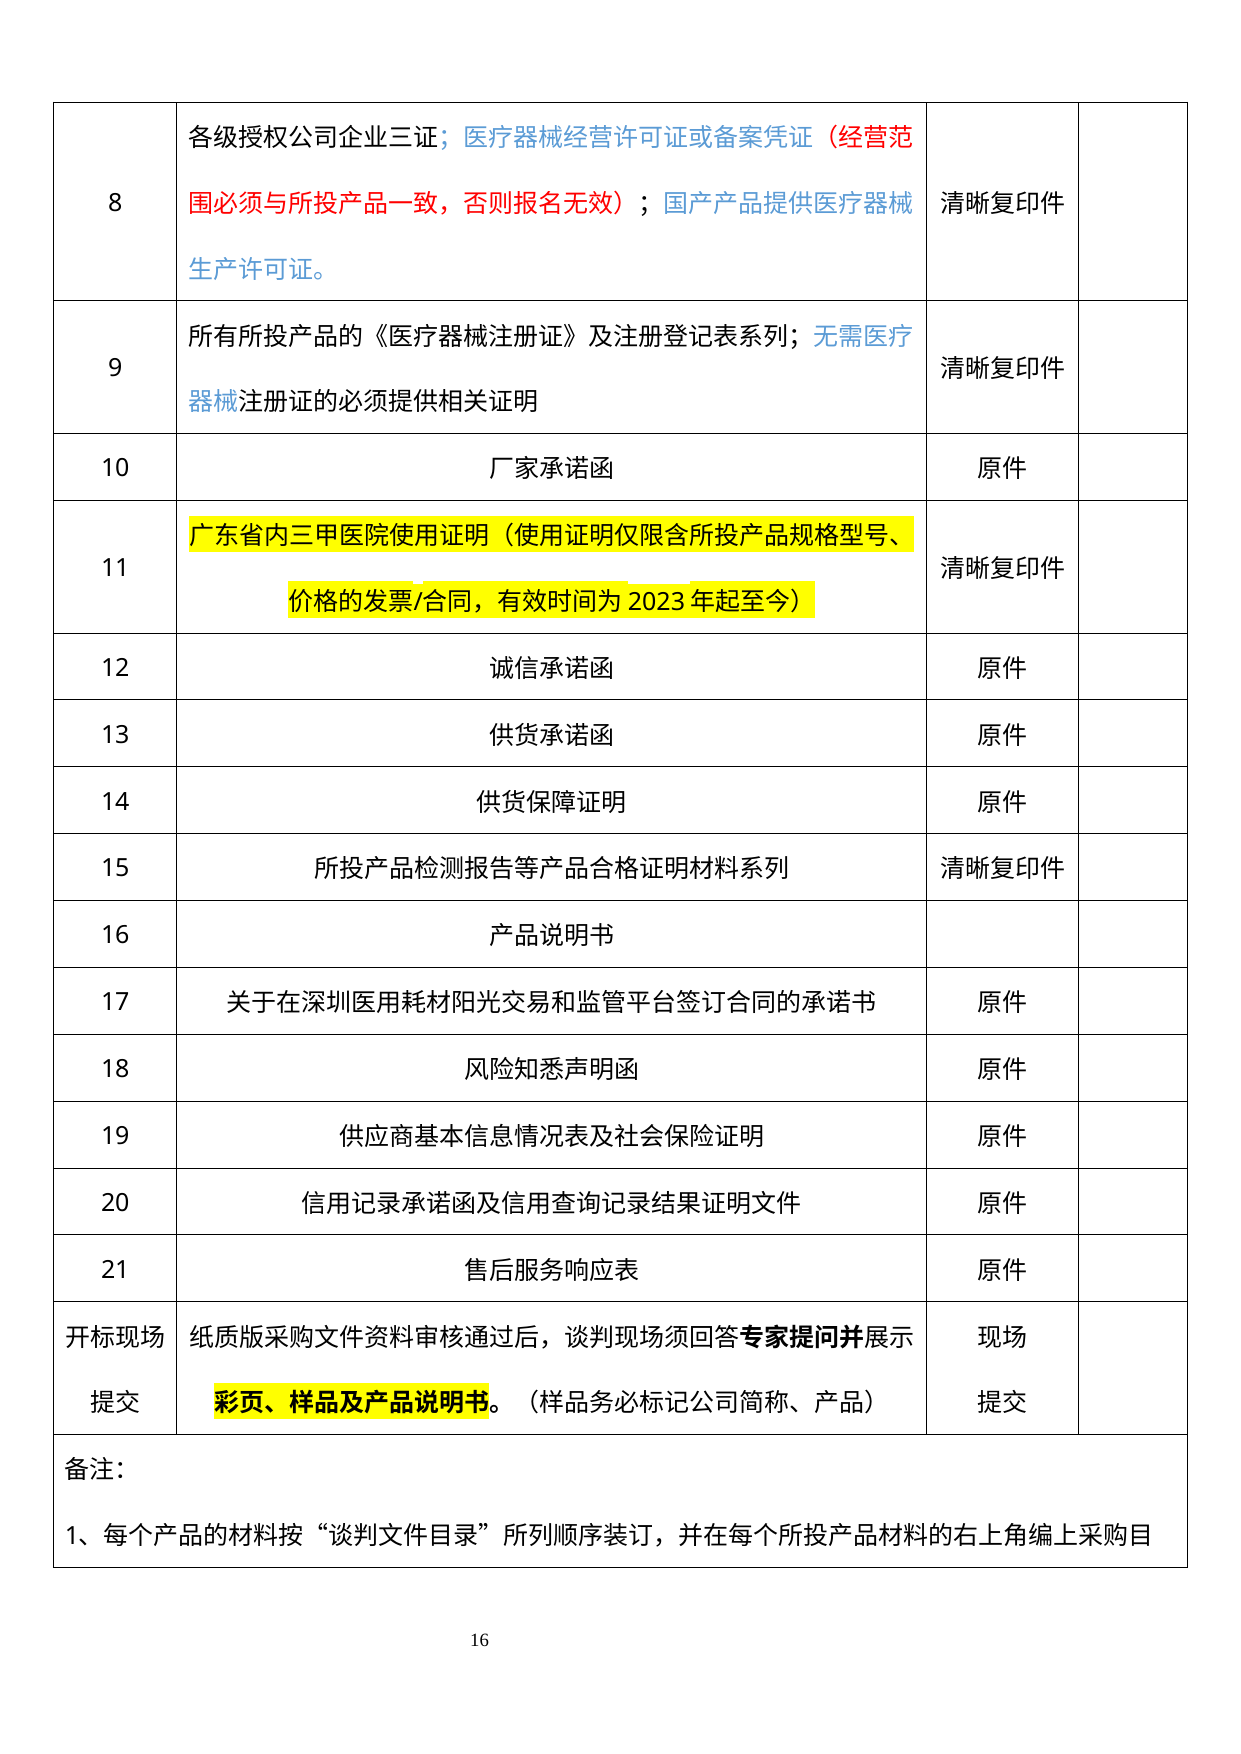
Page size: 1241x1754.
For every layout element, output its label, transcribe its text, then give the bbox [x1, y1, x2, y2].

table_cell 14 [54, 767, 176, 833]
table_cell 所有所投产品的《医疗器械注册证》及注册登记表系列；无需医疗器械注册证的必须提供相关证明 [177, 301, 926, 433]
table_cell 清晰复印件 [927, 834, 1078, 900]
table_cell 17 [54, 968, 176, 1034]
table_cell 原件 [927, 700, 1078, 766]
table_cell [1079, 1035, 1187, 1101]
table_cell 供应商基本信息情况表及社会保险证明 [177, 1102, 926, 1167]
table_cell [1079, 968, 1187, 1034]
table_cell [54, 1435, 1187, 1567]
table_cell [1079, 834, 1187, 900]
table_cell 关于在深圳医用耗材阳光交易和监管平台签订合同的承诺书 [177, 968, 926, 1034]
table_cell [1079, 767, 1187, 833]
table_cell 售后服务响应表 [177, 1235, 926, 1301]
table_cell 原件 [927, 968, 1078, 1034]
table_cell [1079, 634, 1187, 699]
table_cell [1079, 501, 1187, 632]
table_cell 清晰复印件 [927, 103, 1078, 300]
table_cell [1079, 1102, 1187, 1167]
table_cell 10 [54, 434, 176, 500]
table_cell 8 [54, 103, 176, 300]
table_cell 原件 [927, 1235, 1078, 1301]
table_cell 产品说明书 [177, 901, 926, 967]
table_cell 13 [54, 700, 176, 766]
table_cell 现场 提交 [927, 1302, 1078, 1434]
table_cell [1079, 901, 1187, 967]
table_cell 所投产品检测报告等产品合格证明材料系列 [177, 834, 926, 900]
table_cell [1079, 103, 1187, 300]
table_cell 各级授权公司企业三证；医疗器械经营许可证或备案凭证（经营范围必须与所投产品一致，否则报名无效）；国产产品提供医疗器械生产许可证。 [177, 103, 926, 300]
table_cell 12 [54, 634, 176, 699]
table_cell 16 [54, 901, 176, 967]
table_cell 开标现场提交 [54, 1302, 176, 1434]
table_cell 原件 [927, 1169, 1078, 1234]
table_cell 15 [54, 834, 176, 900]
table_cell 信用记录承诺函及信用查询记录结果证明文件 [177, 1169, 926, 1234]
table_cell 广东省内三甲医院使用证明（使用证明仅限含所投产品规格型号、价格的发票/合同，有效时间为2023年起至今） [177, 501, 926, 632]
table_cell 20 [54, 1169, 176, 1234]
table_cell 纸质版采购文件资料审核通过后，谈判现场须回答专家提问并展示彩页、样品及产品说明书。（样品务必标记公司简称、产品） [177, 1302, 926, 1434]
table_cell 诚信承诺函 [177, 634, 926, 699]
table_cell 供货保障证明 [177, 767, 926, 833]
table_cell 19 [54, 1102, 176, 1167]
table_cell 9 [54, 301, 176, 433]
table_cell [1079, 700, 1187, 766]
table_cell 厂家承诺函 [177, 434, 926, 500]
table_cell 原件 [927, 634, 1078, 699]
table_cell [1079, 434, 1187, 500]
table_cell [1079, 301, 1187, 433]
table_cell 清晰复印件 [927, 301, 1078, 433]
table_cell [1079, 1302, 1187, 1434]
table_cell 11 [54, 501, 176, 632]
table_cell 原件 [927, 767, 1078, 833]
table_cell 供货承诺函 [177, 700, 926, 766]
table_cell 原件 [927, 1035, 1078, 1101]
table_cell 清晰复印件 [927, 501, 1078, 632]
table_cell 风险知悉声明函 [177, 1035, 926, 1101]
table_cell 原件 [927, 434, 1078, 500]
table_cell 原件 [927, 1102, 1078, 1167]
table_cell 21 [54, 1235, 176, 1301]
table_cell [1079, 1235, 1187, 1301]
table_cell [927, 901, 1078, 967]
table_cell 18 [54, 1035, 176, 1101]
table_cell [1079, 1169, 1187, 1234]
